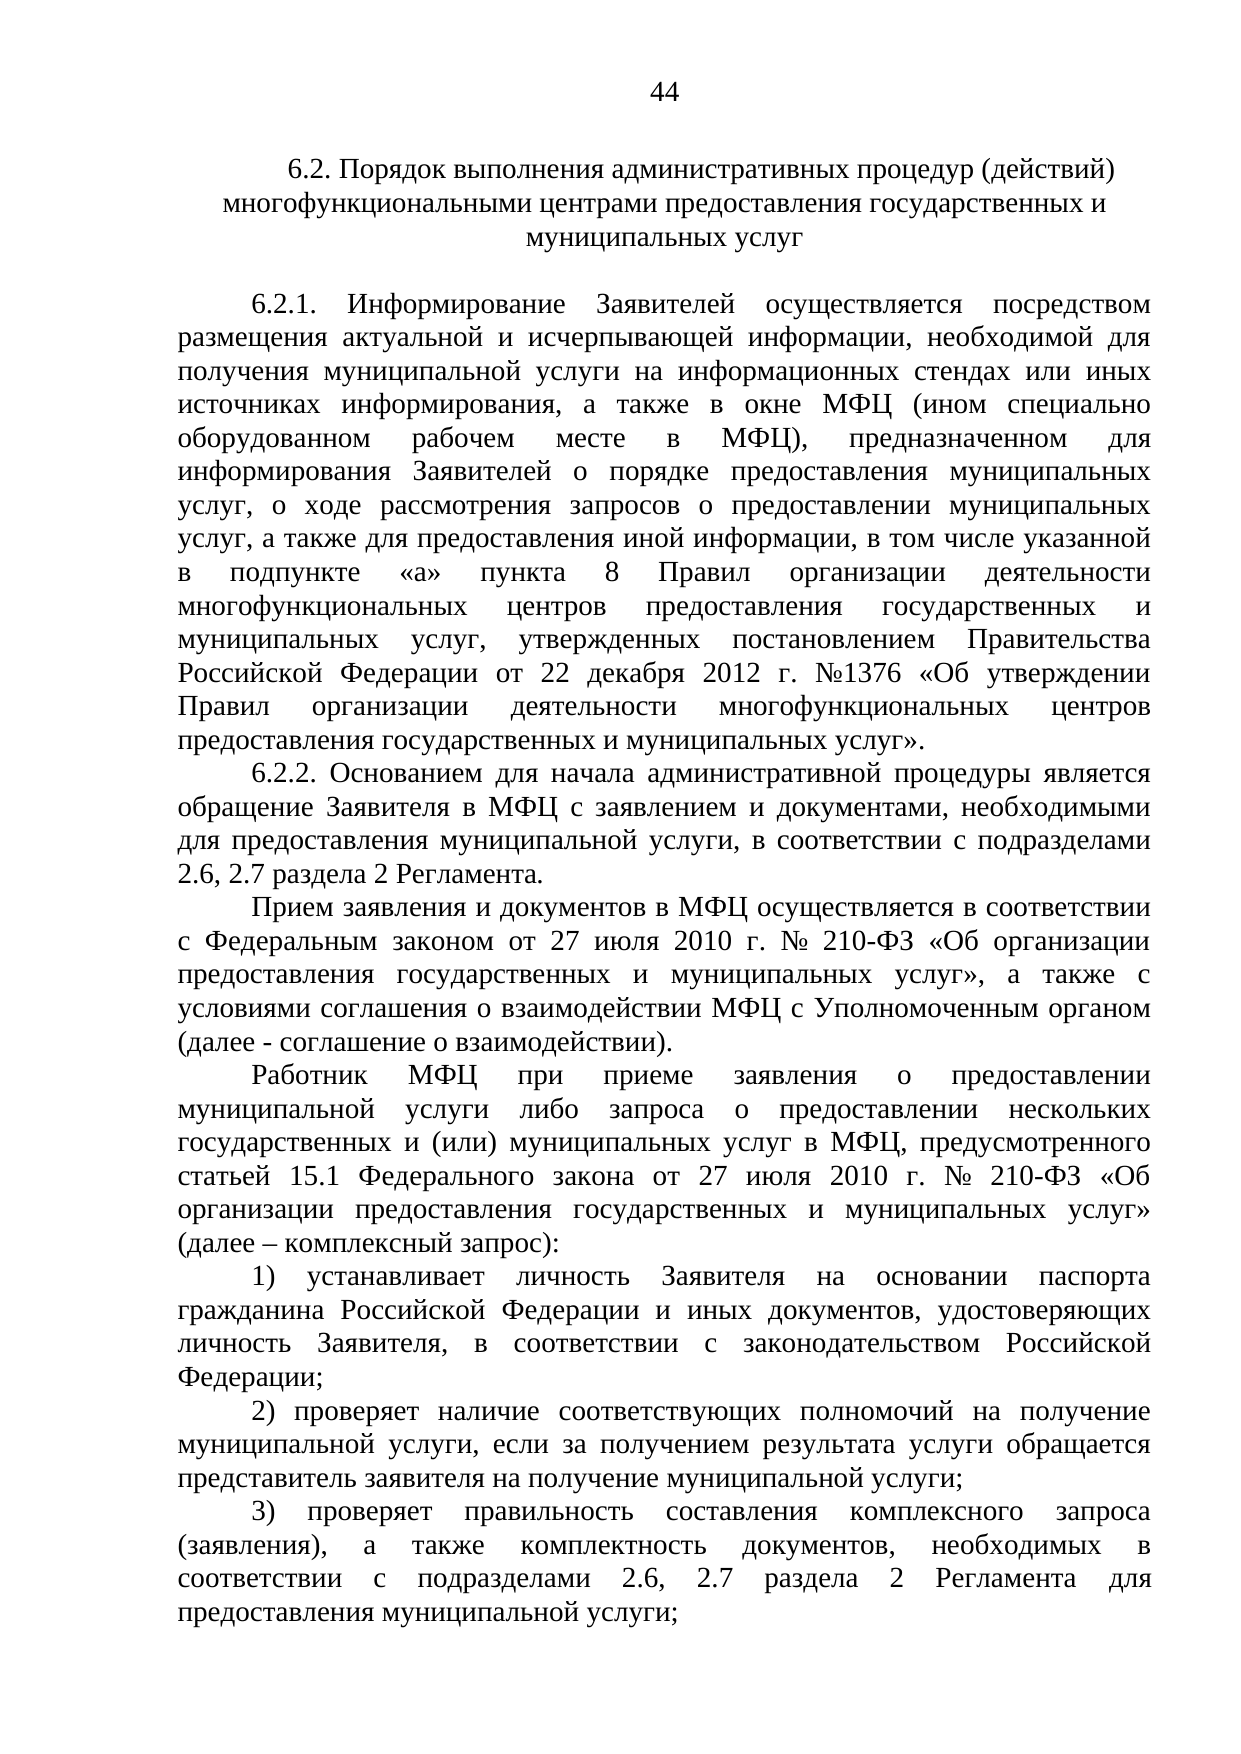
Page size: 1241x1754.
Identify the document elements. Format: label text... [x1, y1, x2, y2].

text Работник МФЦ при приеме заявления о предоставлении муниципальной услуги либо запроса о предоставлении нескольких государственных и (или) муниципальных услуг в МФЦ, предусмотренного статьей 15.1 Федерального закона от 27 июля 2010 г. № 210-ФЗ «Об организации предоставления государственных и муниципальных услуг» (далее – комплексный запрос): [177, 1057, 1152, 1258]
text Прием заявления и документов в МФЦ осуществляется в соответствии с Федеральным законом от 27 июля 2010 г. № 210-ФЗ «Об организации предоставления государственных и муниципальных услуг», а также с условиями соглашения о взаимодействии МФЦ с Уполномоченным органом (далее - соглашение о взаимодействии). [177, 889, 1152, 1057]
text 3) проверяет правильность составления комплексного запроса (заявления), а также комплектность документов, необходимых в соответствии с подразделами 2.6, 2.7 раздела 2 Регламента для предоставления муниципальной услуги; [177, 1493, 1152, 1627]
text 6.2. Порядок выполнения административных процедур (действий) многофункциональными центрами предоставления государственных и муниципальных услуг [177, 152, 1152, 252]
text 2) проверяет наличие соответствующих полномочий на получение муниципальной услуги, если за получением результата услуги обращается представитель заявителя на получение муниципальной услуги; [177, 1393, 1152, 1493]
text 6.2.2. Основанием для начала административной процедуры является обращение Заявителя в МФЦ с заявлением и документами, необходимыми для предоставления муниципальной услуги, в соответствии с подразделами 2.6, 2.7 раздела 2 Регламента. [177, 755, 1152, 889]
text 1) устанавливает личность Заявителя на основании паспорта гражданина Российской Федерации и иных документов, удостоверяющих личность Заявителя, в соответствии с законодательством Российской Федерации; [177, 1258, 1152, 1393]
text 6.2.1. Информирование Заявителей осуществляется посредством размещения актуальной и исчерпывающей информации, необходимой для получения муниципальной услуги на информационных стендах или иных источниках информирования, а также в окне МФЦ (ином специально оборудованном рабочем месте в МФЦ), предназначенном для информирования Заявителей о порядке предоставления муниципальных услуг, о ходе рассмотрения запросов о предоставлении муниципальных услуг, а также для предоставления иной информации, в том числе указанной в подпункте «а» пункта 8 Правил организации деятельности многофункциональных центров предоставления государственных и муниципальных услуг, утвержденных постановлением Правительства Российской Федерации от 22 декабря 2012 г. №1376 «Об утверждении Правил организации деятельности многофункциональных центров предоставления государственных и муниципальных услуг». [177, 286, 1152, 755]
